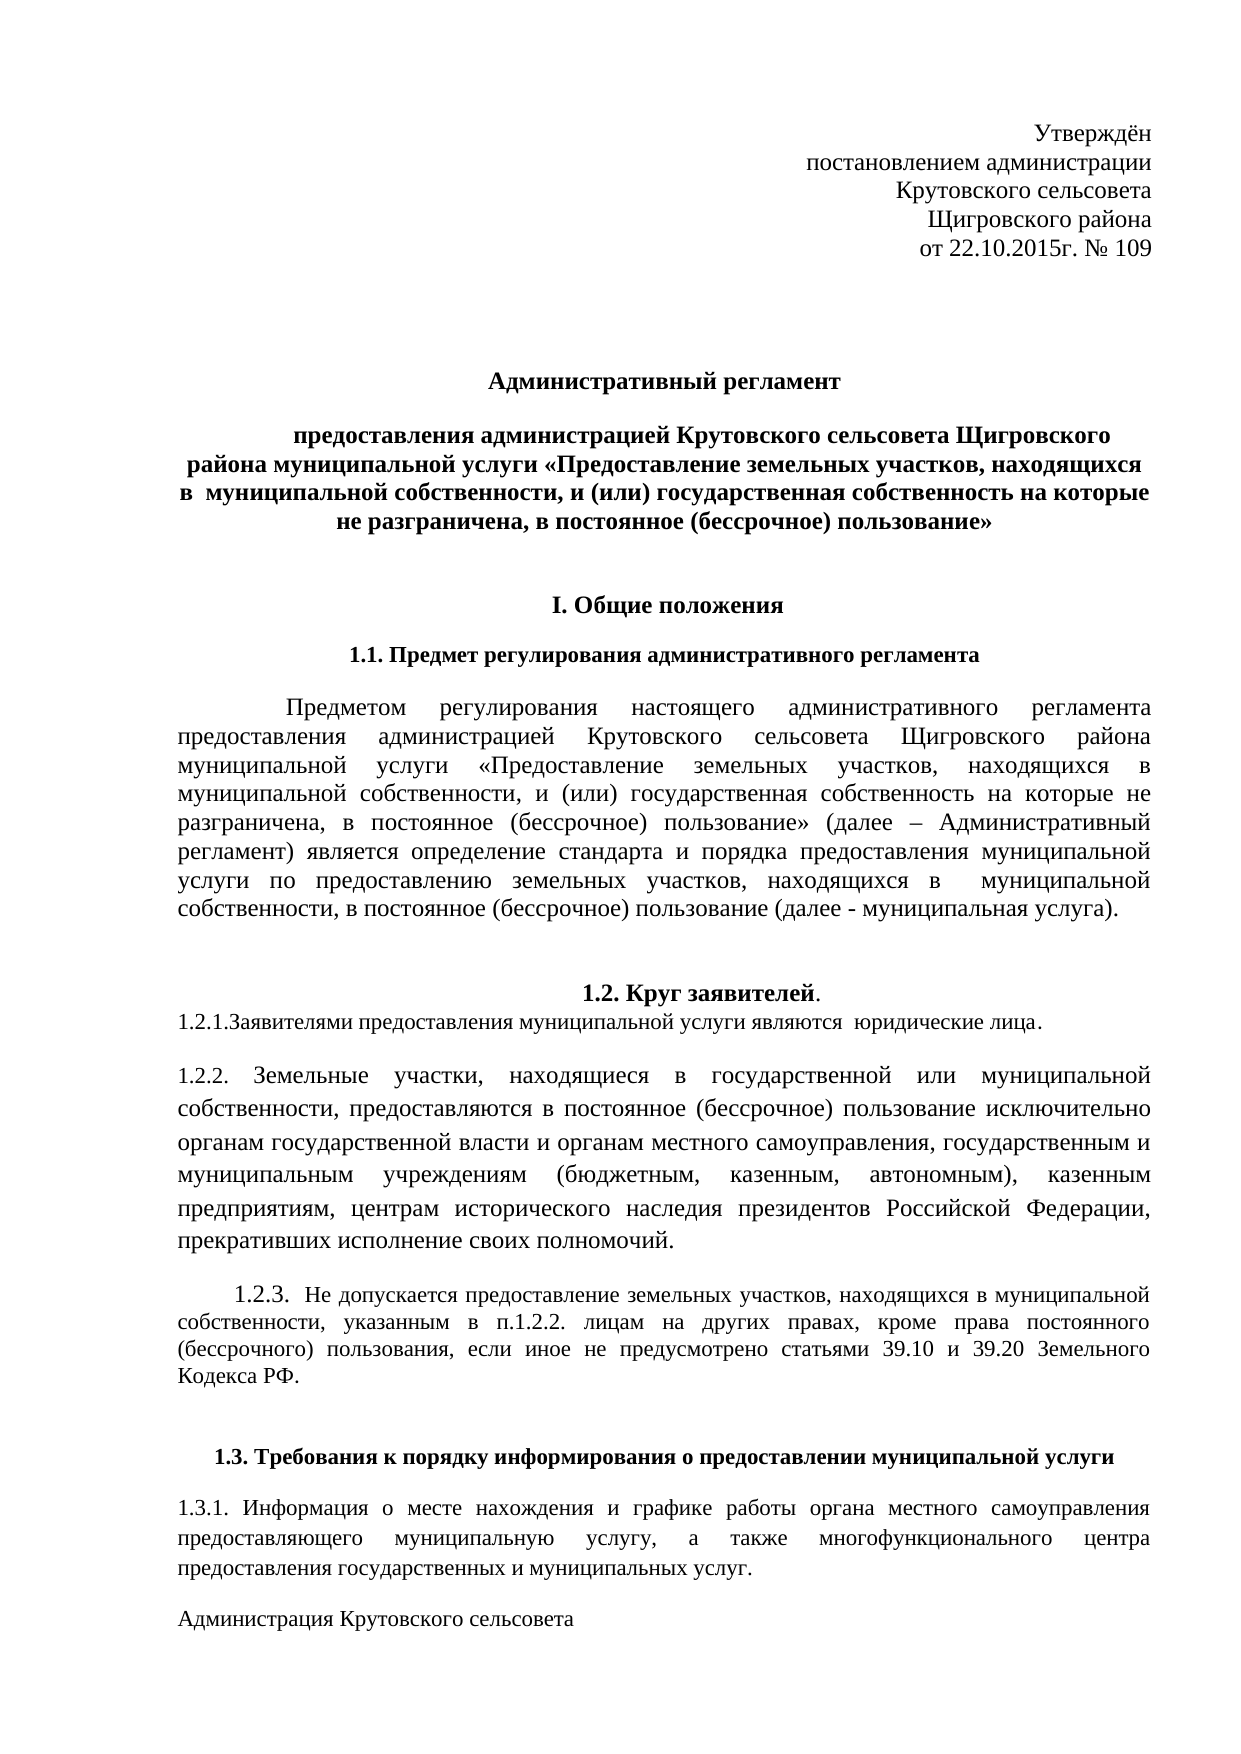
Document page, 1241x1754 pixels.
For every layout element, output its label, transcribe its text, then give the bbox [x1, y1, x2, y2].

text 1.2.3. Не допускается предоставление земельных участков, находящихся в муниципальной собственности, указанным в п.1.2.2. лицам на других правах, кроме права постоянного (бессрочного) пользования, если иное не предусмотрено статьями 39.10 и 39.20 Земельного Кодекса РФ. [177, 1279, 1152, 1389]
text 1.2. Круг заявителей. [177, 975, 1152, 1007]
text от 22.10.2015г. № 109 [738, 233, 1152, 262]
text Щигровского района [738, 204, 1152, 233]
text Административный регламент [177, 366, 1152, 395]
text 1.2.2. Земельные участки, находящиеся в государственной или муниципальной собственности, предоставляются в постоянное (бессрочное) пользование исключительно органам государственной власти и органам местного самоуправления, государственным и муниципальным учреждениям (бюджетным, казенным, автономным), казенным предприятиям, центрам исторического наследия президентов Российской Федерации, прекративших исполнение своих полномочий. [177, 1061, 1152, 1254]
text Предметом регулирования настоящего административного регламента предоставления администрацией Крутовского сельсовета Щигровского района муниципальной услуги «Предоставление земельных участков, находящихся в муниципальной собственности, и (или) государственная собственность на которые не разграничена, в постоянное (бессрочное) пользование» (далее – Административный регламент) является определение стандарта и порядка предоставления муниципальной услуги по предоставлению земельных участков, находящихся в муниципальной собственности, в постоянное (бессрочное) пользование (далее - муниципальная услуга). [177, 692, 1152, 922]
text 1.1. Предмет регулирования административного регламента [177, 641, 1152, 667]
text Утверждён [738, 118, 1152, 147]
text Администрация Крутовского сельсовета [177, 1605, 1152, 1632]
text постановлением администрации [738, 147, 1152, 176]
text I. Общие положения [177, 588, 1152, 620]
text 1.2.1.Заявителями предоставления муниципальной услуги являются юридические лица. [177, 1007, 1152, 1036]
text 1.3. Требования к порядку информирования о предоставлении муниципальной услуги [177, 1443, 1152, 1469]
text 1.3.1. Информация о месте нахождения и графике работы органа местного самоуправления предоставляющего муниципальную услугу, а также многофункционального центра предоставления государственных и муниципальных услуг. [177, 1494, 1152, 1581]
text Крутовского сельсовета [738, 176, 1152, 204]
text предоставления администрацией Крутовского сельсовета Щигровского района муниципальной услуги «Предоставление земельных участков, находящихся в муниципальной собственности, и (или) государственная собственность на которые не разграничена, в постоянное (бессрочное) пользование» [177, 420, 1152, 535]
